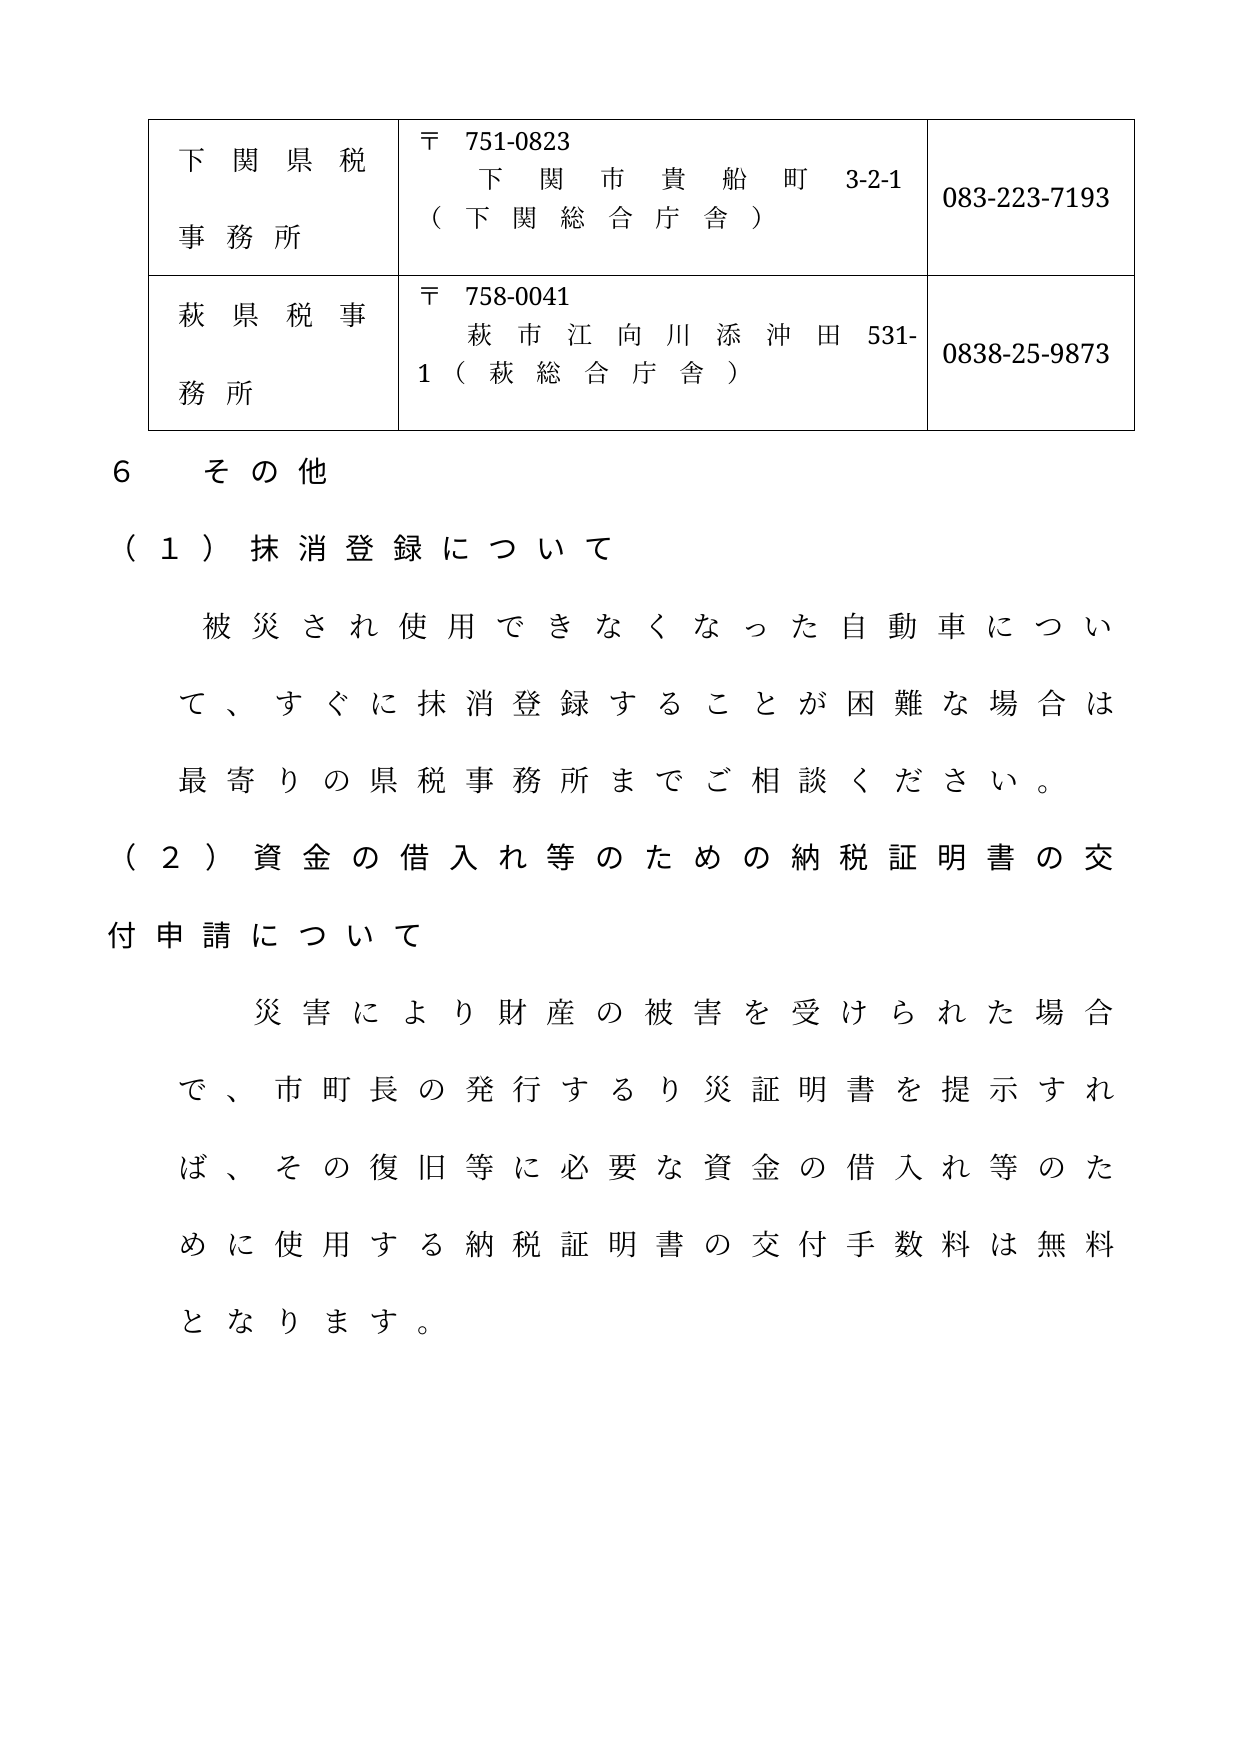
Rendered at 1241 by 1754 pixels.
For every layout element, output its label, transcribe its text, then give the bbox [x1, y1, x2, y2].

text 災害により財産の被害を受けられた場合で、市町長の発行するり災証明書を提示すれば、その復旧等に必要な資金の借入れ等のために使用する納税証明書の交付手数料は無料となります。 [107, 972, 1133, 1359]
table_cell 0838-25-9873 [928, 276, 1134, 430]
table_cell 〒751-0823 下関市貴船町3-2-1（下関総合庁舎） [399, 120, 927, 274]
text （１）抹消登録について [107, 508, 1133, 586]
text 被災され使用できなくなった自動車について、すぐに抹消登録することが困難な場合は、最寄りの県税事務所までご相談ください。 [167, 586, 1133, 818]
table_cell 萩県税事務所 [149, 276, 398, 430]
text （２）資金の借入れ等のための納税証明書の交付申請について [107, 818, 1133, 972]
table_cell 083-223-7193 [928, 120, 1134, 274]
table_cell 下関県税事務所 [149, 120, 398, 274]
text ６ その他 [107, 431, 1133, 508]
table_cell 〒758-0041 萩市江向川添沖田531-1（萩総合庁舎） [399, 276, 927, 430]
